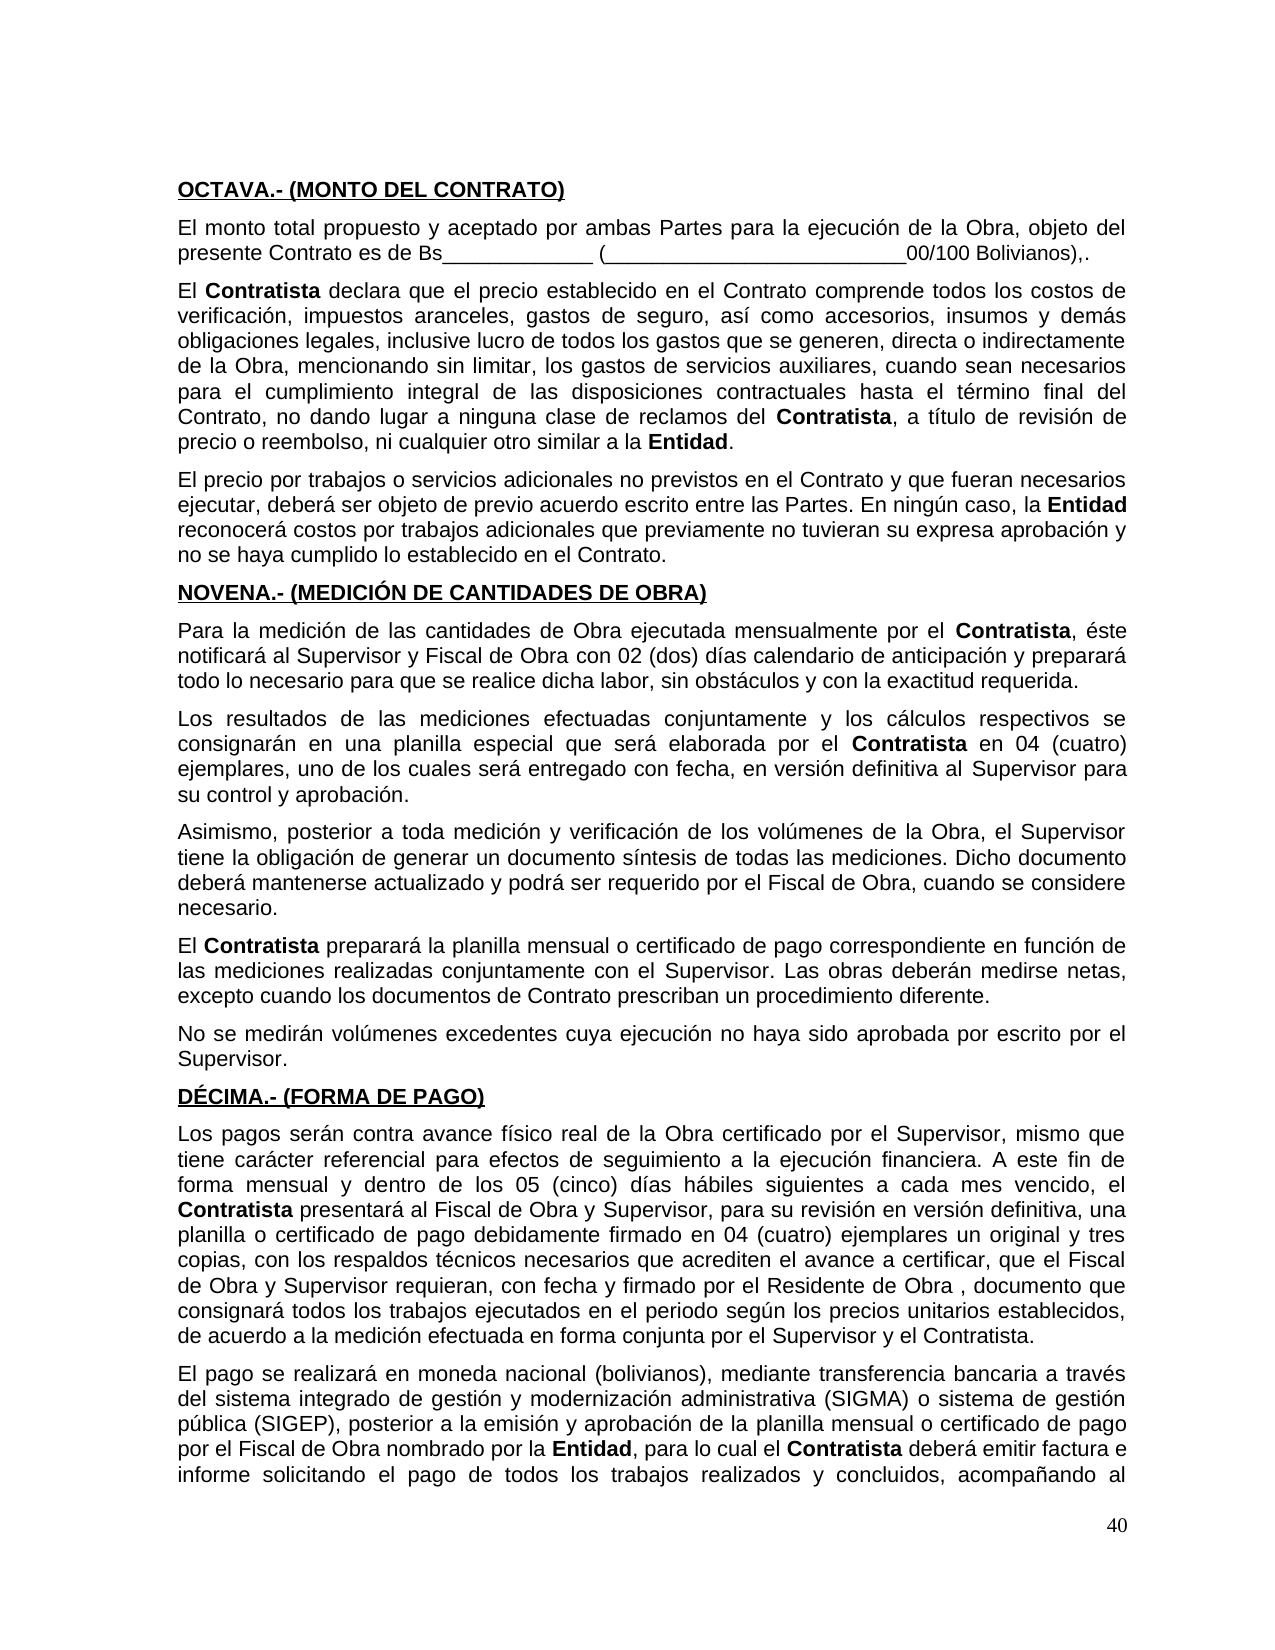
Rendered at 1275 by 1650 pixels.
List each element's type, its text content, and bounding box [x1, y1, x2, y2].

text El Contratista preparará la planilla mensual o certificado de pago correspondiente en función de las mediciones realizadas conjuntamente con el Supervisor. Las obras deberán medirse netas, excepto cuando los documentos de Contrato prescriban un procedimiento diferente. [177, 933, 1127, 1008]
text Los pagos serán contra avance físico real de la Obra certificado por el Supervisor, mismo que tiene carácter referencial para efectos de seguimiento a la ejecución financiera. A este fin de forma mensual y dentro de los 05 (cinco) días hábiles siguientes a cada mes vencido, el Contratista presentará al Fiscal de Obra y Supervisor, para su revisión en versión definitiva, una planilla o certificado de pago debidamente firmado en 04 (cuatro) ejemplares un original y tres copias, con los respaldos técnicos necesarios que acrediten el avance a certificar, que el Fiscal de Obra y Supervisor requieran, con fecha y firmado por el Residente de Obra , documento que consignará todos los trabajos ejecutados en el periodo según los precios unitarios establecidos, de acuerdo a la medición efectuada en forma conjunta por el Supervisor y el Contratista. [177, 1121, 1127, 1348]
text Para la medición de las cantidades de Obra ejecutada mensualmente por el Contratista, éste notificará al Supervisor y Fiscal de Obra con 02 (dos) días calendario de anticipación y preparará todo lo necesario para que se realice dicha labor, sin obstáculos y con la exactitud requerida. [177, 618, 1127, 693]
text DÉCIMA.- (FORMA DE PAGO) [177, 1084, 1127, 1109]
text Los resultados de las mediciones efectuadas conjuntamente y los cálculos respectivos se consignarán en una planilla especial que será elaborada por el Contratista en 04 (cuatro) ejemplares, uno de los cuales será entregado con fecha, en versión definitiva al Supervisor para su control y aprobación. [177, 706, 1127, 807]
text El Contratista declara que el precio establecido en el Contrato comprende todos los costos de verificación, impuestos aranceles, gastos de seguro, así como accesorios, insumos y demás obligaciones legales, inclusive lucro de todos los gastos que se generen, directa o indirectamente de la Obra, mencionando sin limitar, los gastos de servicios auxiliares, cuando sean necesarios para el cumplimiento integral de las disposiciones contractuales hasta el término final del Contrato, no dando lugar a ninguna clase de reclamos del Contratista, a título de revisión de precio o reembolso, ni cualquier otro similar a la Entidad. [177, 278, 1127, 454]
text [177, 1361, 1127, 1487]
text No se medirán volúmenes excedentes cuya ejecución no haya sido aprobada por escrito por el Supervisor. [177, 1021, 1127, 1071]
text OCTAVA.- (MONTO DEL CONTRATO) [177, 177, 1127, 202]
text Asimismo, posterior a toda medición y verificación de los volúmenes de la Obra, el Supervisor tiene la obligación de generar un documento síntesis de todas las mediciones. Dicho documento deberá mantenerse actualizado y podrá ser requerido por el Fiscal de Obra, cuando se considere necesario. [177, 819, 1127, 920]
text NOVENA.- (MEDICIÓN DE CANTIDADES DE OBRA) [177, 580, 1127, 605]
text El monto total propuesto y aceptado por ambas Partes para la ejecución de la Obra, objeto del presente Contrato es de Bs_____________ (__________________________00/100 Bolivianos),. [177, 215, 1127, 265]
list El precio por trabajos o servicios adicionales no previstos en el Contrato y que fueran necesarios ejecutar, deberá ser objeto de previo acuerdo escrito entre las Partes. En ningún caso, la Entidad reconocerá costos por trabajos adicionales que previamente no tuvieran su expresa aprobación y no se haya cumplido lo establecido en el Contrato. [177, 467, 1127, 568]
